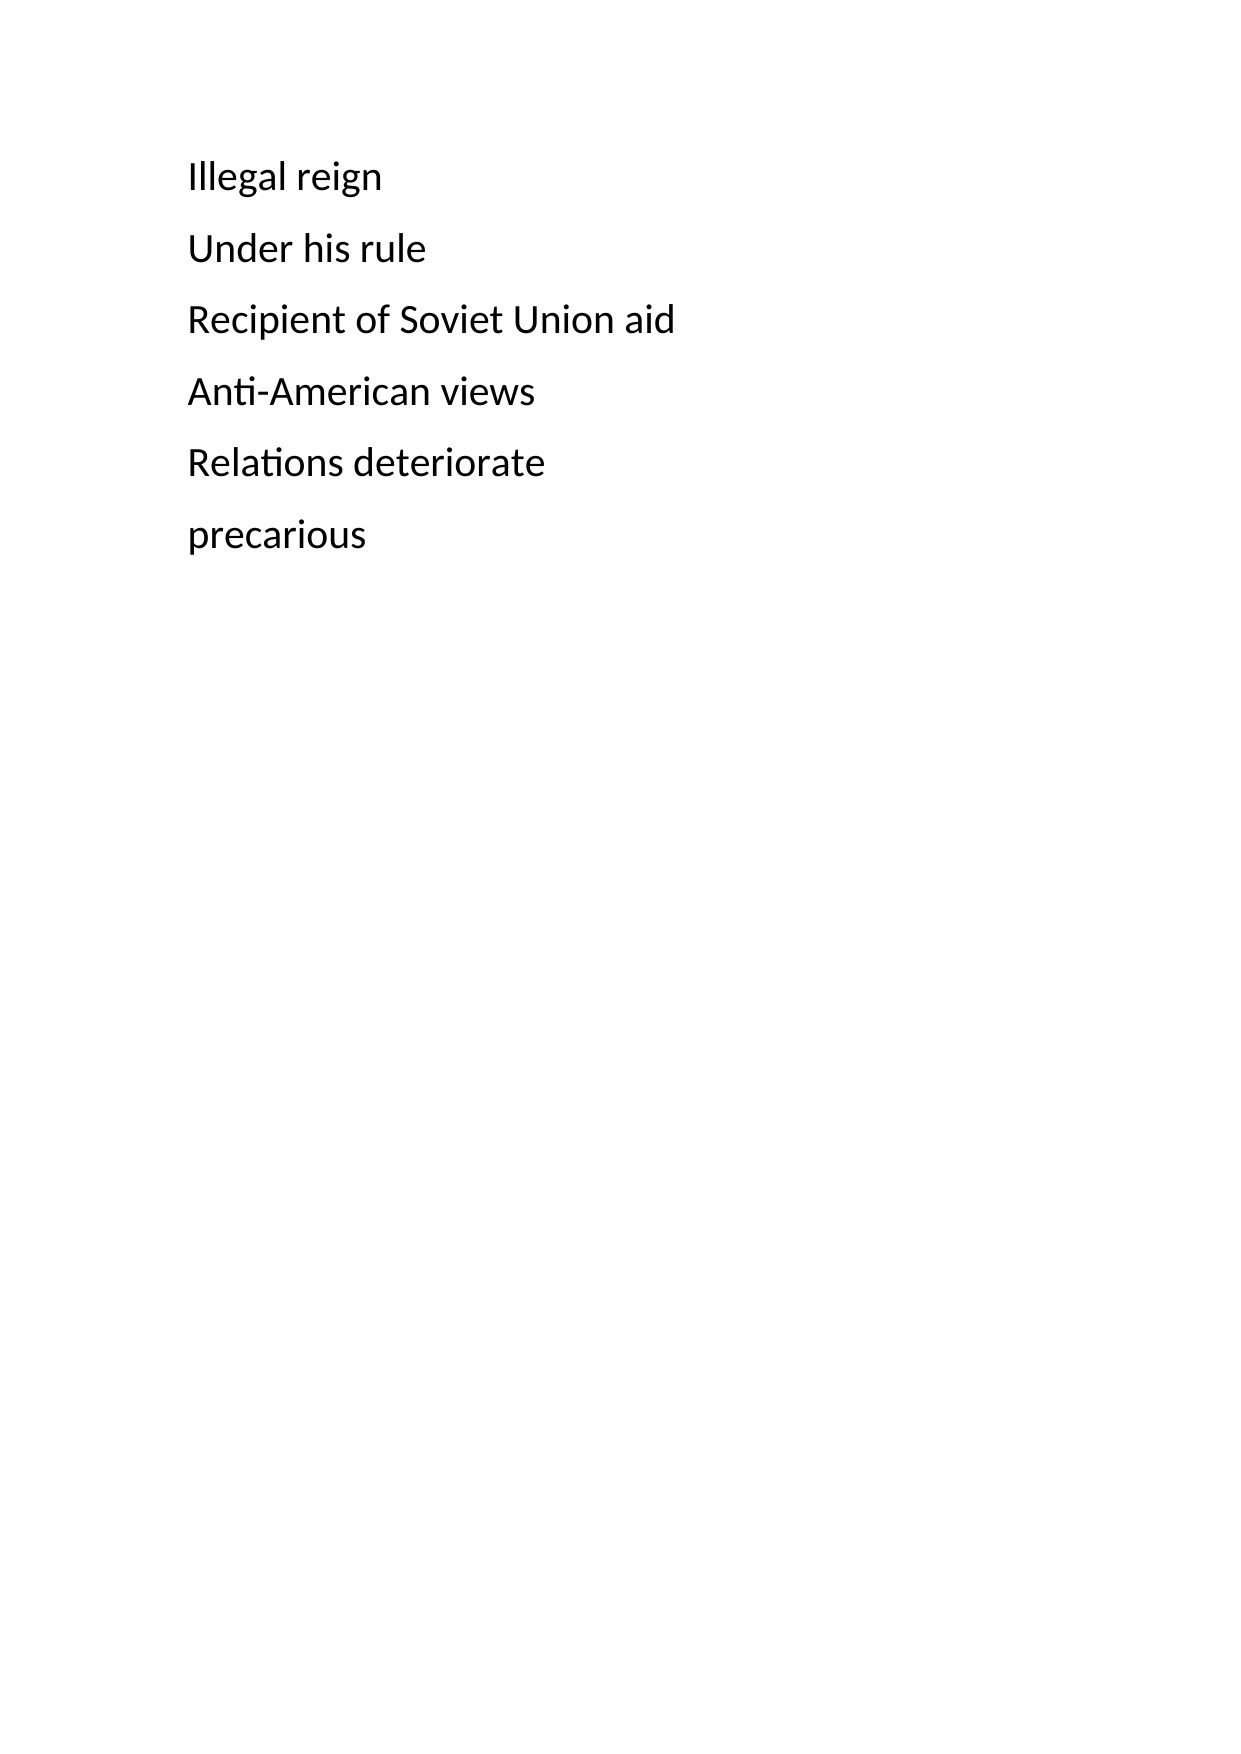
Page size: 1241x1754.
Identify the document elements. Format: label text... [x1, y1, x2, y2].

text Under his rule [187, 222, 1053, 272]
text Illegal reign [187, 150, 1053, 201]
text Relations deteriorate [187, 436, 1053, 487]
text precarious [187, 508, 1053, 559]
text Anti-American views [187, 365, 1053, 416]
text Recipient of Soviet Union aid [187, 293, 1053, 344]
